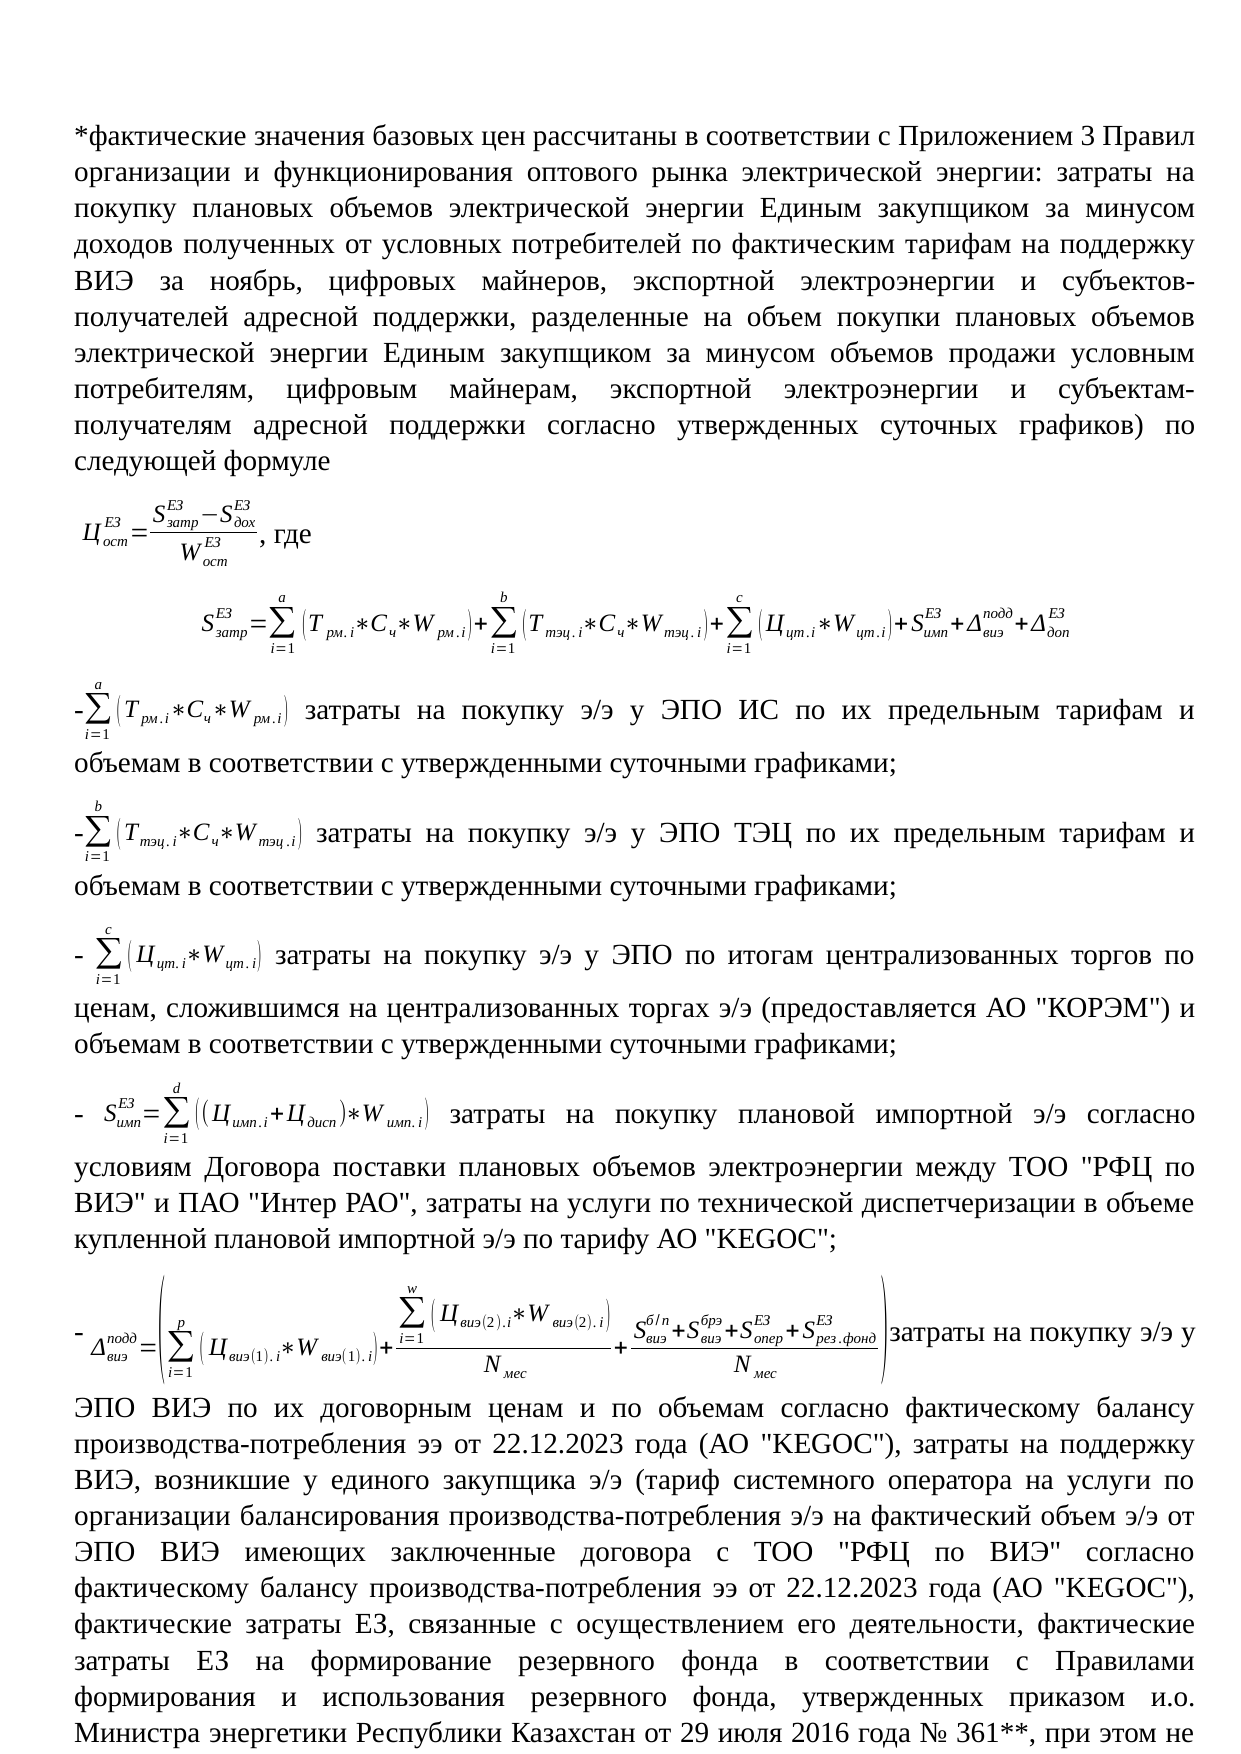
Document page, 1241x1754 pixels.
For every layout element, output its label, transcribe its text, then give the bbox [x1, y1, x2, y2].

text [74, 1274, 1196, 1748]
text - затраты на покупку э/э у ЭПО ИС по их предельным тарифам и объемам в соответствии с утвержденными суточными графиками; [74, 675, 1196, 778]
text , где [74, 496, 1196, 570]
text - затраты на покупку э/э у ЭПО ТЭЦ по их предельным тарифам и объемам в соответствии с утвержденными суточными графиками; [74, 798, 1196, 901]
text - затраты на покупку э/э у ЭПО по итогам централизованных торгов по ценам, сложившимся на централизованных торгах э/э (предоставляется АО "КОРЭМ") и объемам в соответствии с утвержденными суточными графиками; [74, 921, 1196, 1060]
text *фактические значения базовых цен рассчитаны в соответствии с Приложением 3 Правил организации и функционирования оптового рынка электрической энергии: затраты на покупку плановых объемов электрической энергии Единым закупщиком за минусом доходов полученных от условных потребителей по фактическим тарифам на поддержку ВИЭ за ноябрь, цифровых майнеров, экспортной электроэнергии и субъектов-получателей адресной поддержки, разделенные на объем покупки плановых объемов электрической энергии Единым закупщиком за минусом объемов продажи условным потребителям, цифровым майнерам, экспортной электроэнергии и субъектам-получателям адресной поддержки согласно утвержденных суточных графиков) по следующей формуле [74, 118, 1196, 477]
text - затраты на покупку плановой импортной э/э согласно условиям Договора поставки плановых объемов электроэнергии между ТОО "РФЦ по ВИЭ" и ПАО "Интер РАО", затраты на услуги по технической диспетчеризации в объеме купленной плановой импортной э/э по тарифу АО "KEGOC"; [74, 1079, 1196, 1255]
